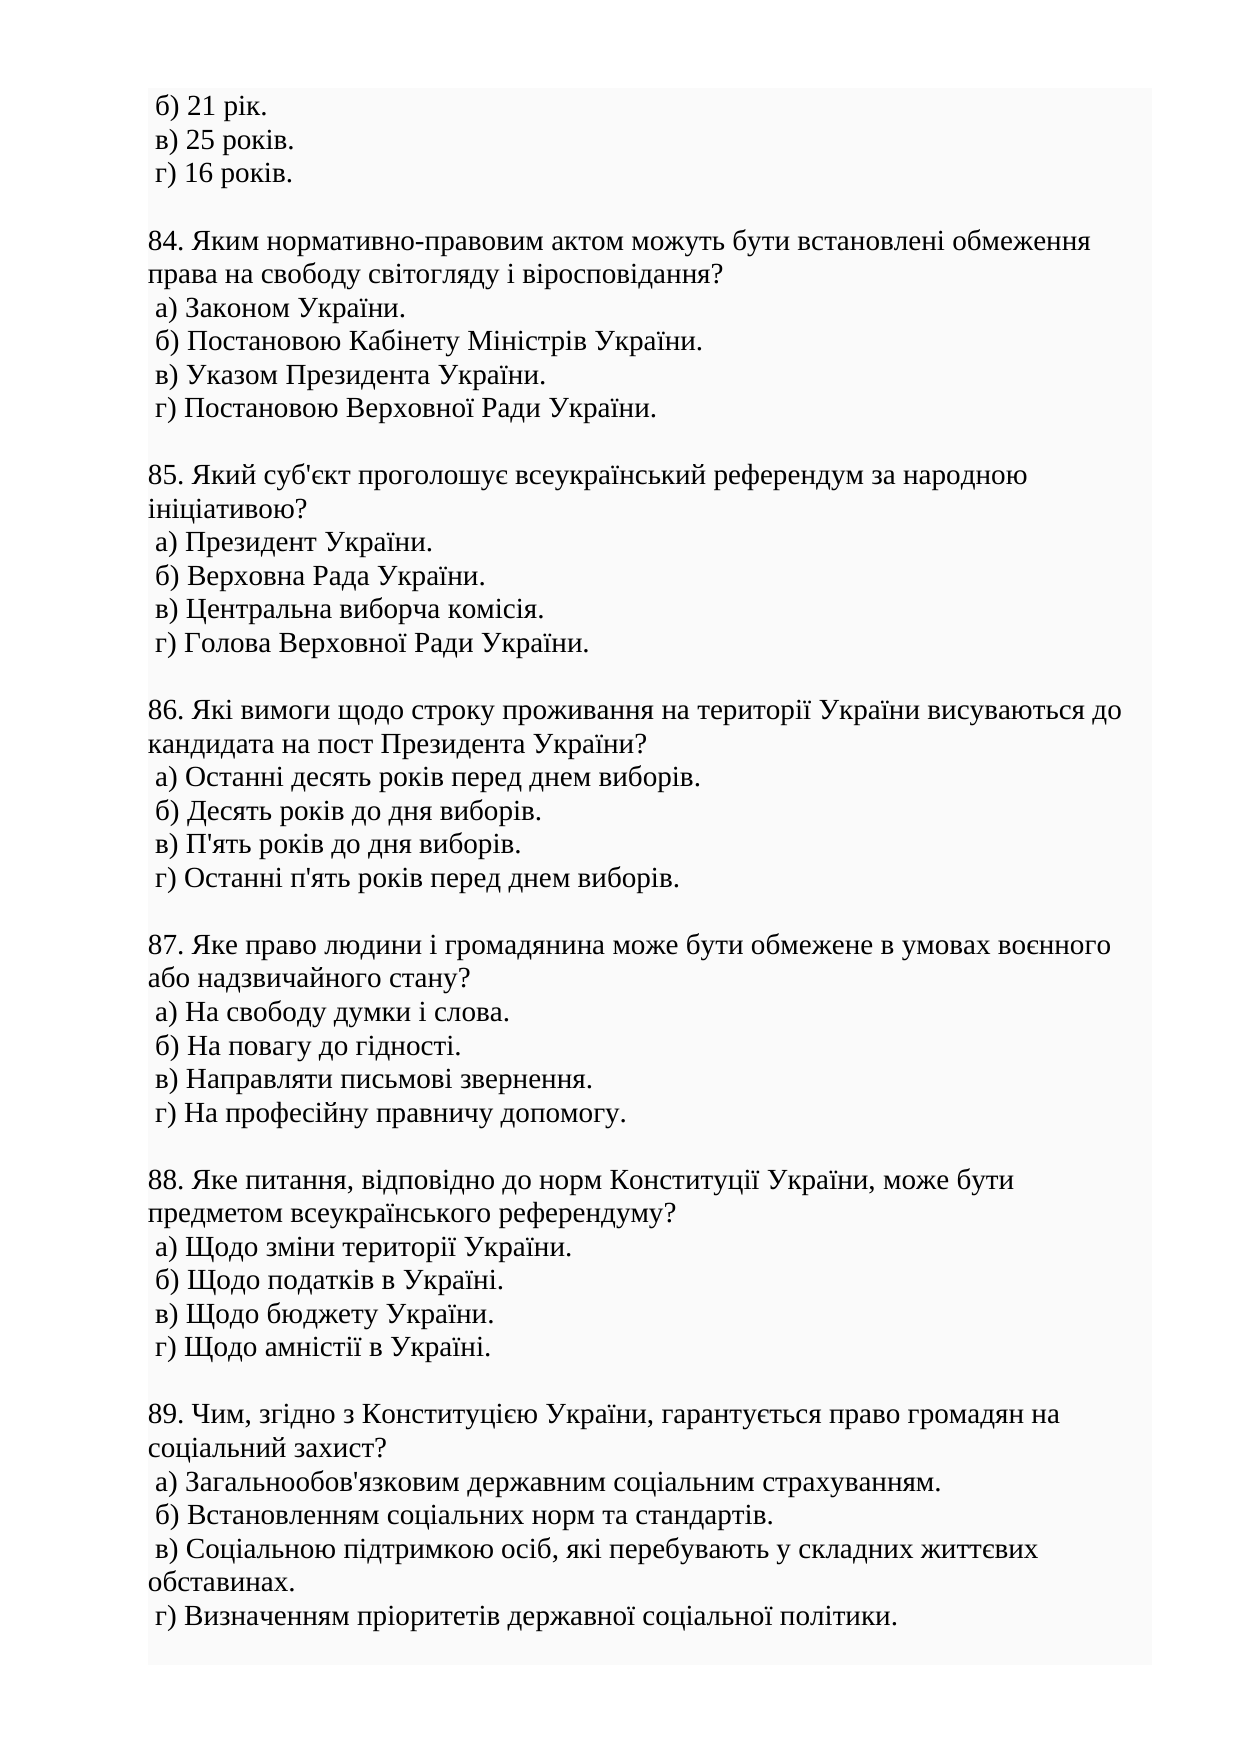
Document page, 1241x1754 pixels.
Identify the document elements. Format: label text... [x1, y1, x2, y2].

text в) 25 років. [148, 122, 1152, 156]
text г) На професійну правничу допомогу. [148, 1095, 1152, 1128]
text г) Щодо амністії в Україні. [148, 1329, 1152, 1363]
text а) Щодо зміни території України. [148, 1229, 1152, 1262]
text г) 16 років. [148, 156, 1152, 189]
text 86. Які вимоги щодо строку проживання на території України висуваються до кандидата на пост Президента України? [148, 692, 1152, 759]
text в) Направляти письмові звернення. [148, 1061, 1152, 1095]
text б) Постановою Кабінету Міністрів України. [148, 323, 1152, 357]
text в) Центральна виборча комісія. [148, 592, 1152, 625]
text б) Десять років до дня виборів. [148, 793, 1152, 826]
text 87. Яке право людини і громадянина може бути обмежене в умовах воєнного або надзвичайного стану? [148, 927, 1152, 994]
text а) На свободу думки і слова. [148, 994, 1152, 1028]
text а) Президент України. [148, 524, 1152, 558]
text г) Останні п'ять років перед днем виборів. [148, 860, 1152, 893]
text 88. Яке питання, відповідно до норм Конституції України, може бути предметом всеукраїнського референдуму? [148, 1162, 1152, 1229]
text в) Указом Президента України. [148, 357, 1152, 390]
text в) Соціальною підтримкою осіб, які перебувають у складних життєвих обставинах. [148, 1531, 1152, 1598]
text 85. Який суб'єкт проголошує всеукраїнський референдум за народною ініціативою? [148, 457, 1152, 524]
text б) На повагу до гідності. [148, 1028, 1152, 1061]
text в) П'ять років до дня виборів. [148, 826, 1152, 860]
text б) Встановленням соціальних норм та стандартів. [148, 1497, 1152, 1531]
text г) Голова Верховної Ради України. [148, 625, 1152, 659]
text б) Щодо податків в Україні. [148, 1262, 1152, 1296]
text 89. Чим, згідно з Конституцією України, гарантується право громадян на соціальний захист? [148, 1397, 1152, 1464]
text г) Визначенням пріоритетів державної соціальної політики. [148, 1598, 1152, 1631]
text 84. Яким нормативно-правовим актом можуть бути встановлені обмеження права на свободу світогляду і віросповідання? [148, 223, 1152, 290]
text а) Останні десять років перед днем виборів. [148, 759, 1152, 793]
text б) 21 рік. [148, 88, 1152, 122]
text г) Постановою Верховної Ради України. [148, 390, 1152, 424]
text в) Щодо бюджету України. [148, 1296, 1152, 1329]
text а) Законом України. [148, 290, 1152, 323]
text б) Верховна Рада України. [148, 558, 1152, 592]
text а) Загальнообов'язковим державним соціальним страхуванням. [148, 1464, 1152, 1497]
